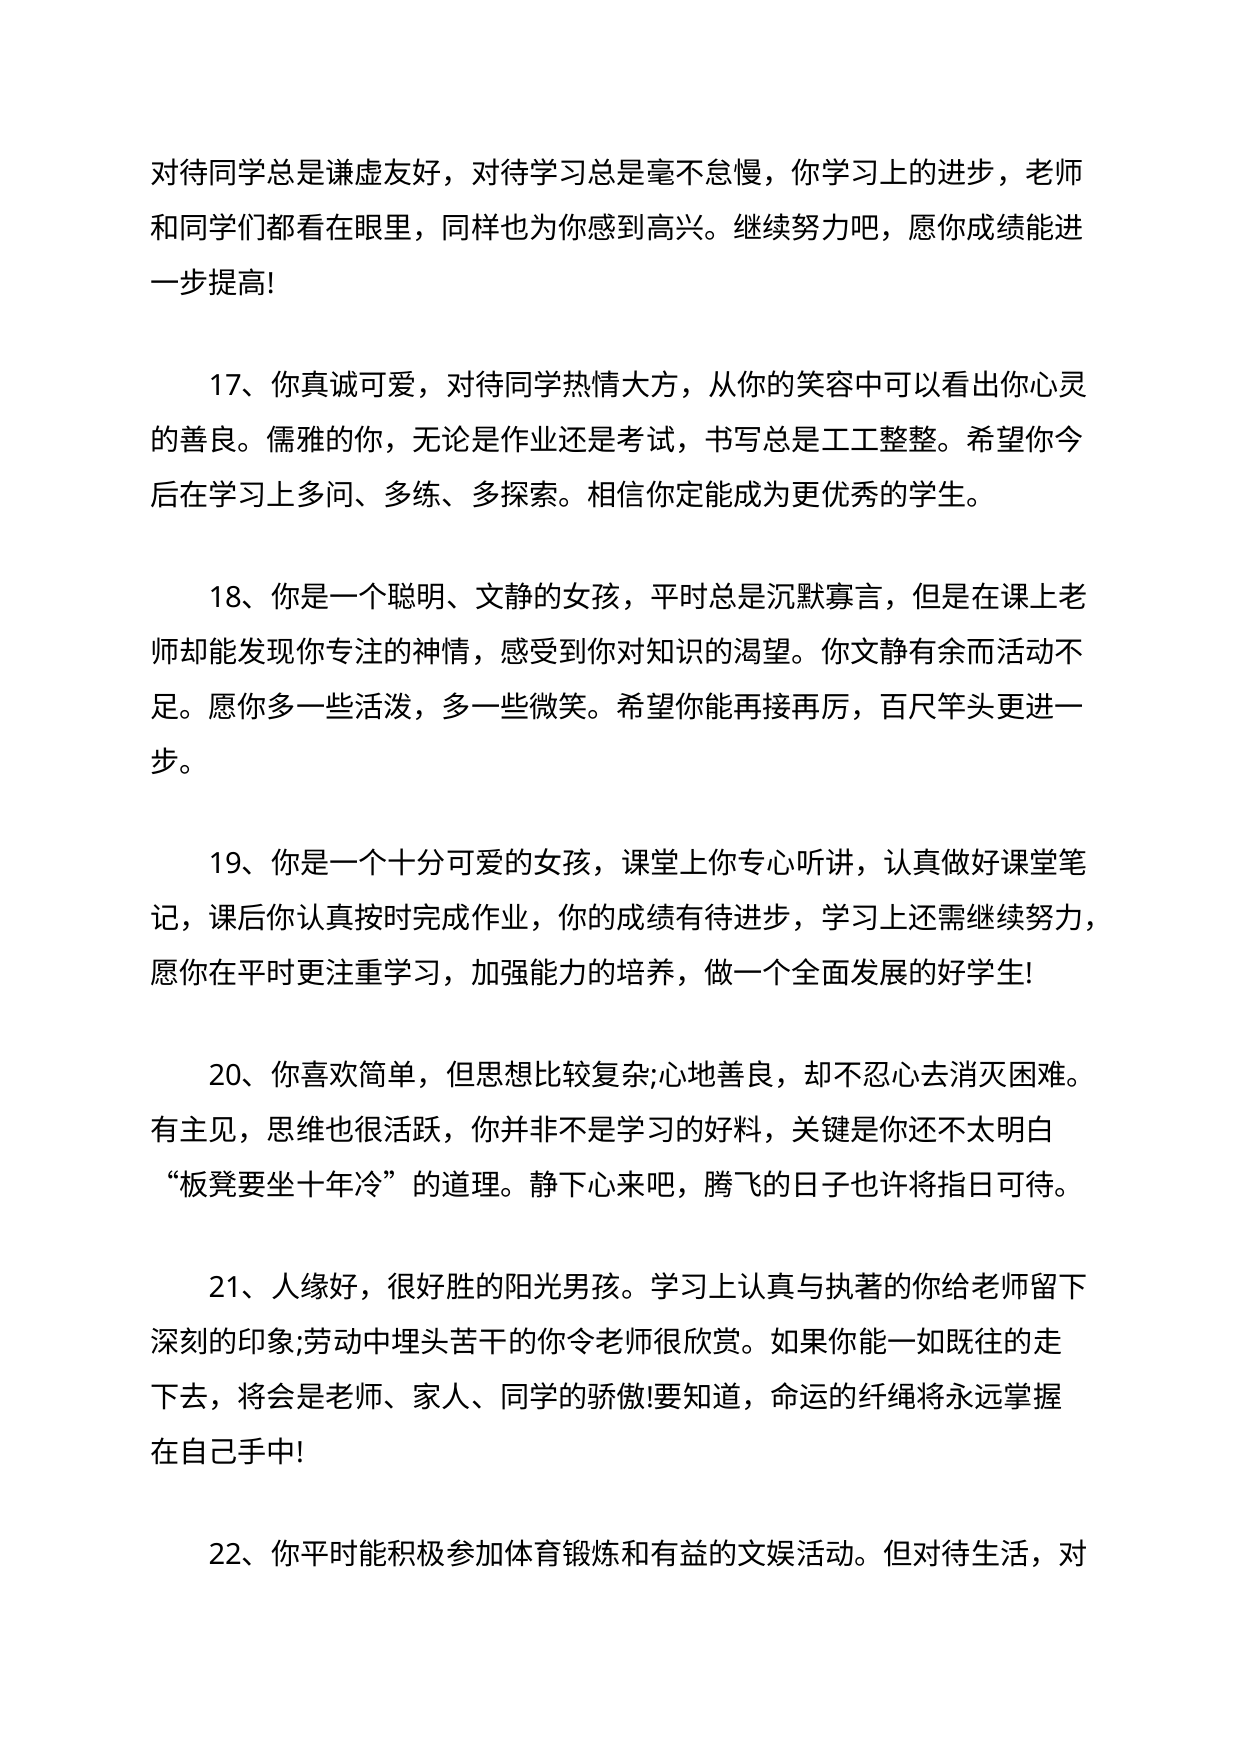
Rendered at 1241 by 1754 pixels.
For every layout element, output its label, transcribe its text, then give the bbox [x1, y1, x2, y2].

text 20、你喜欢简单，但思想比较复杂;心地善良，却不忍心去消灭困难。有主见，思维也很活跃，你并非不是学习的好料，关键是你还不太明白“板凳要坐十年冷”的道理。静下心来吧，腾飞的日子也许将指日可待。 [150, 1052, 1090, 1204]
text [150, 150, 1090, 302]
text 21、人缘好，很好胜的阳光男孩。学习上认真与执著的你给老师留下深刻的印象;劳动中埋头苦干的你令老师很欣赏。如果你能一如既往的走下去，将会是老师、家人、同学的骄傲!要知道，命运的纤绳将永远掌握在自己手中! [150, 1263, 1090, 1471]
text 17、你真诚可爱，对待同学热情大方，从你的笑容中可以看出你心灵的善良。儒雅的你，无论是作业还是考试，书写总是工工整整。希望你今后在学习上多问、多练、多探索。相信你定能成为更优秀的学生。 [150, 362, 1090, 514]
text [150, 1531, 1090, 1573]
text 18、你是一个聪明、文静的女孩，平时总是沉默寡言，但是在课上老师却能发现你专注的神情，感受到你对知识的渴望。你文静有余而活动不足。愿你多一些活泼，多一些微笑。希望你能再接再厉，百尺竿头更进一步。 [150, 573, 1090, 781]
text 19、你是一个十分可爱的女孩，课堂上你专心听讲，认真做好课堂笔记，课后你认真按时完成作业，你的成绩有待进步，学习上还需继续努力，愿你在平时更注重学习，加强能力的培养，做一个全面发展的好学生! [150, 840, 1090, 992]
